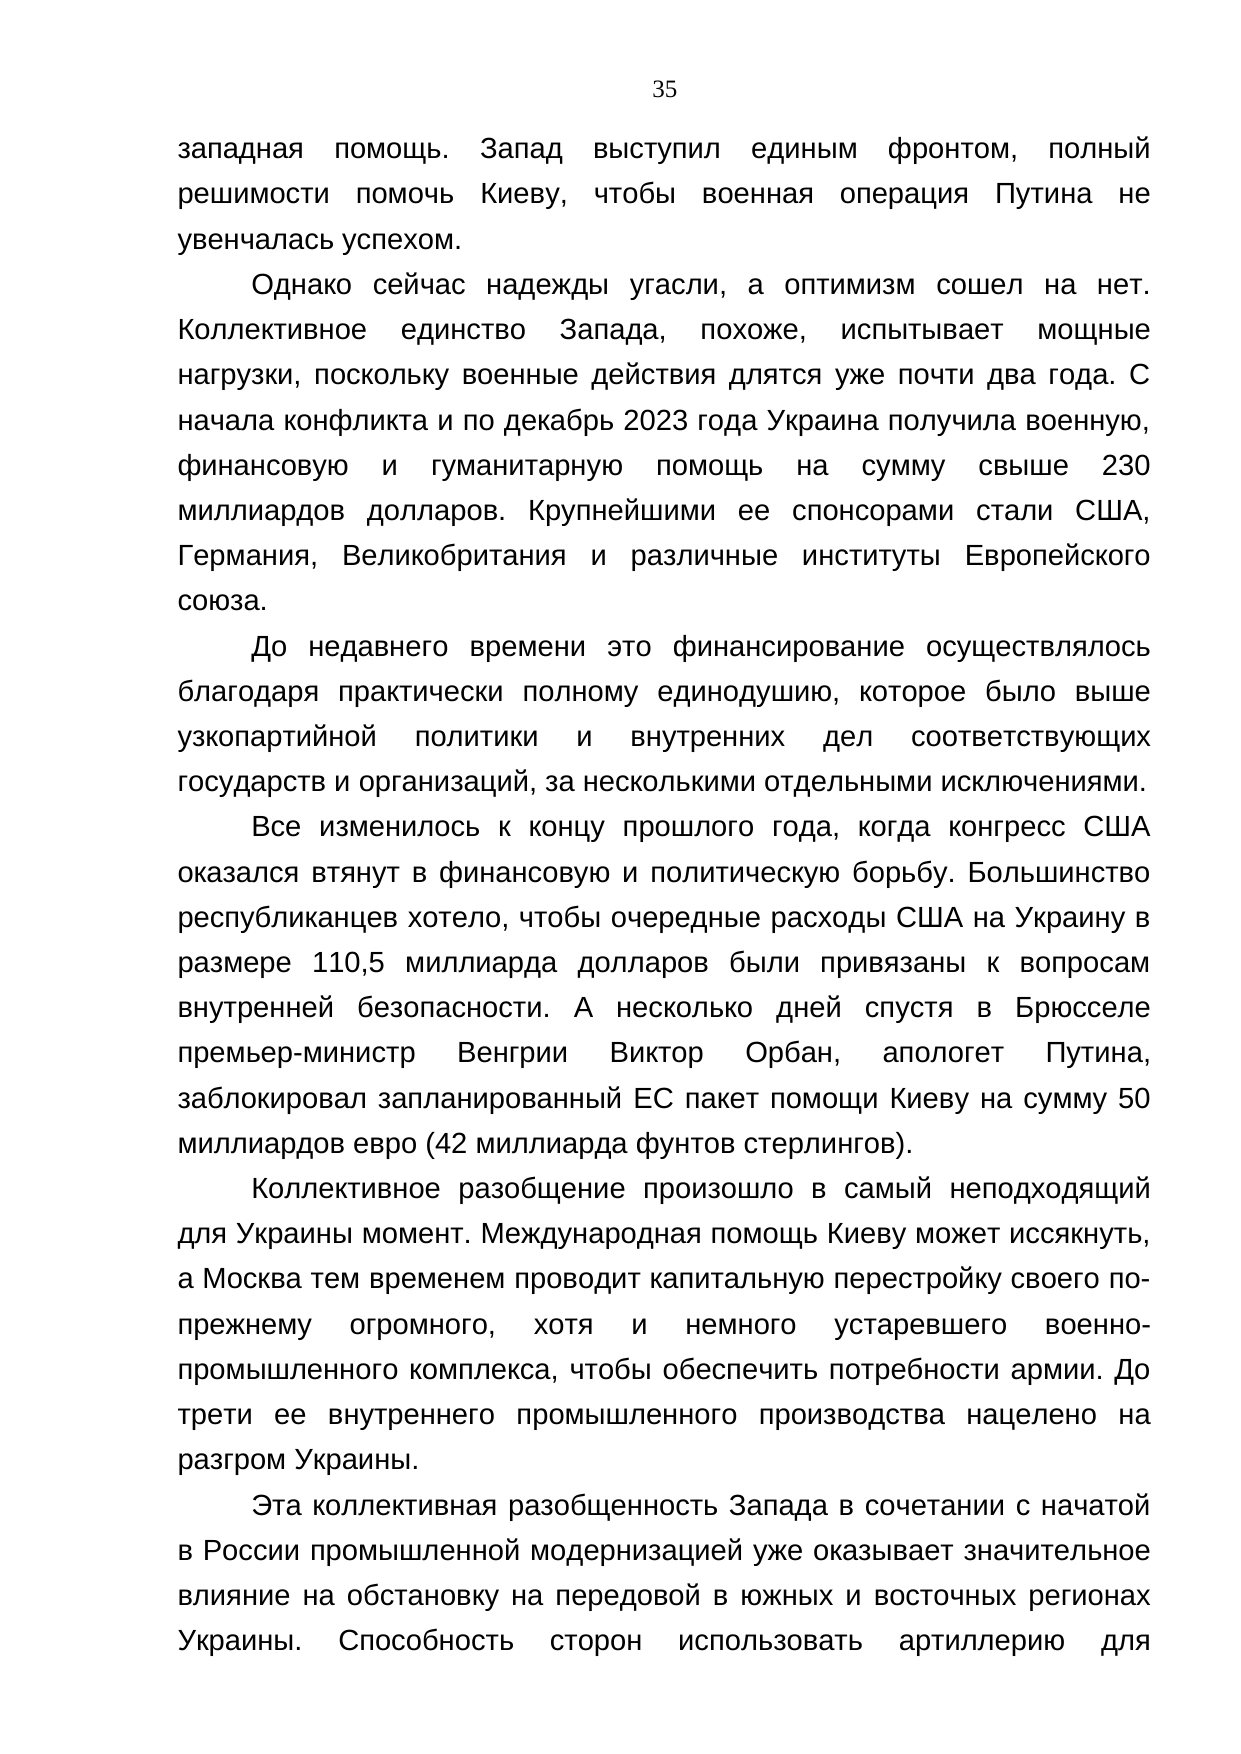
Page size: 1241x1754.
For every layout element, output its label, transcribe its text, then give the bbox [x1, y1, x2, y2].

text Все изменилось к концу прошлого года, когда конгресс США оказался втянут в финансовую и политическую борьбу. Большинство республиканцев хотело, чтобы очередные расходы США на Украину в размере 110,5 миллиарда долларов были привязаны к вопросам внутренней безопасности. А несколько дней спустя в Брюсселе премьер-министр Венгрии Виктор Орбан, апологет Путина, заблокировал запланированный ЕС пакет помощи Киеву на сумму 50 миллиардов евро (42 миллиарда фунтов стерлингов). [177, 809, 1152, 1159]
text До недавнего времени это финансирование осуществлялось благодаря практически полному единодушию, которое было выше узкопартийной политики и внутренних дел соответствующих государств и организаций, за несколькими отдельными исключениями. [177, 628, 1152, 798]
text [177, 1487, 1152, 1657]
text Коллективное разобщение произошло в самый неподходящий для Украины момент. Международная помощь Киеву может иссякнуть, а Москва тем временем проводит капитальную перестройку своего по-прежнему огромного, хотя и немного устаревшего военно-промышленного комплекса, чтобы обеспечить потребности армии. До трети ее внутреннего промышленного производства нацелено на разгром Украины. [177, 1171, 1152, 1476]
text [177, 131, 1152, 255]
text Однако сейчас надежды угасли, а оптимизм сошел на нет. Коллективное единство Запада, похоже, испытывает мощные нагрузки, поскольку военные действия длятся уже почти два года. С начала конфликта и по декабрь 2023 года Украина получила военную, финансовую и гуманитарную помощь на сумму свыше 230 миллиардов долларов. Крупнейшими ее спонсорами стали США, Германия, Великобритания и различные институты Европейского союза. [177, 267, 1152, 617]
